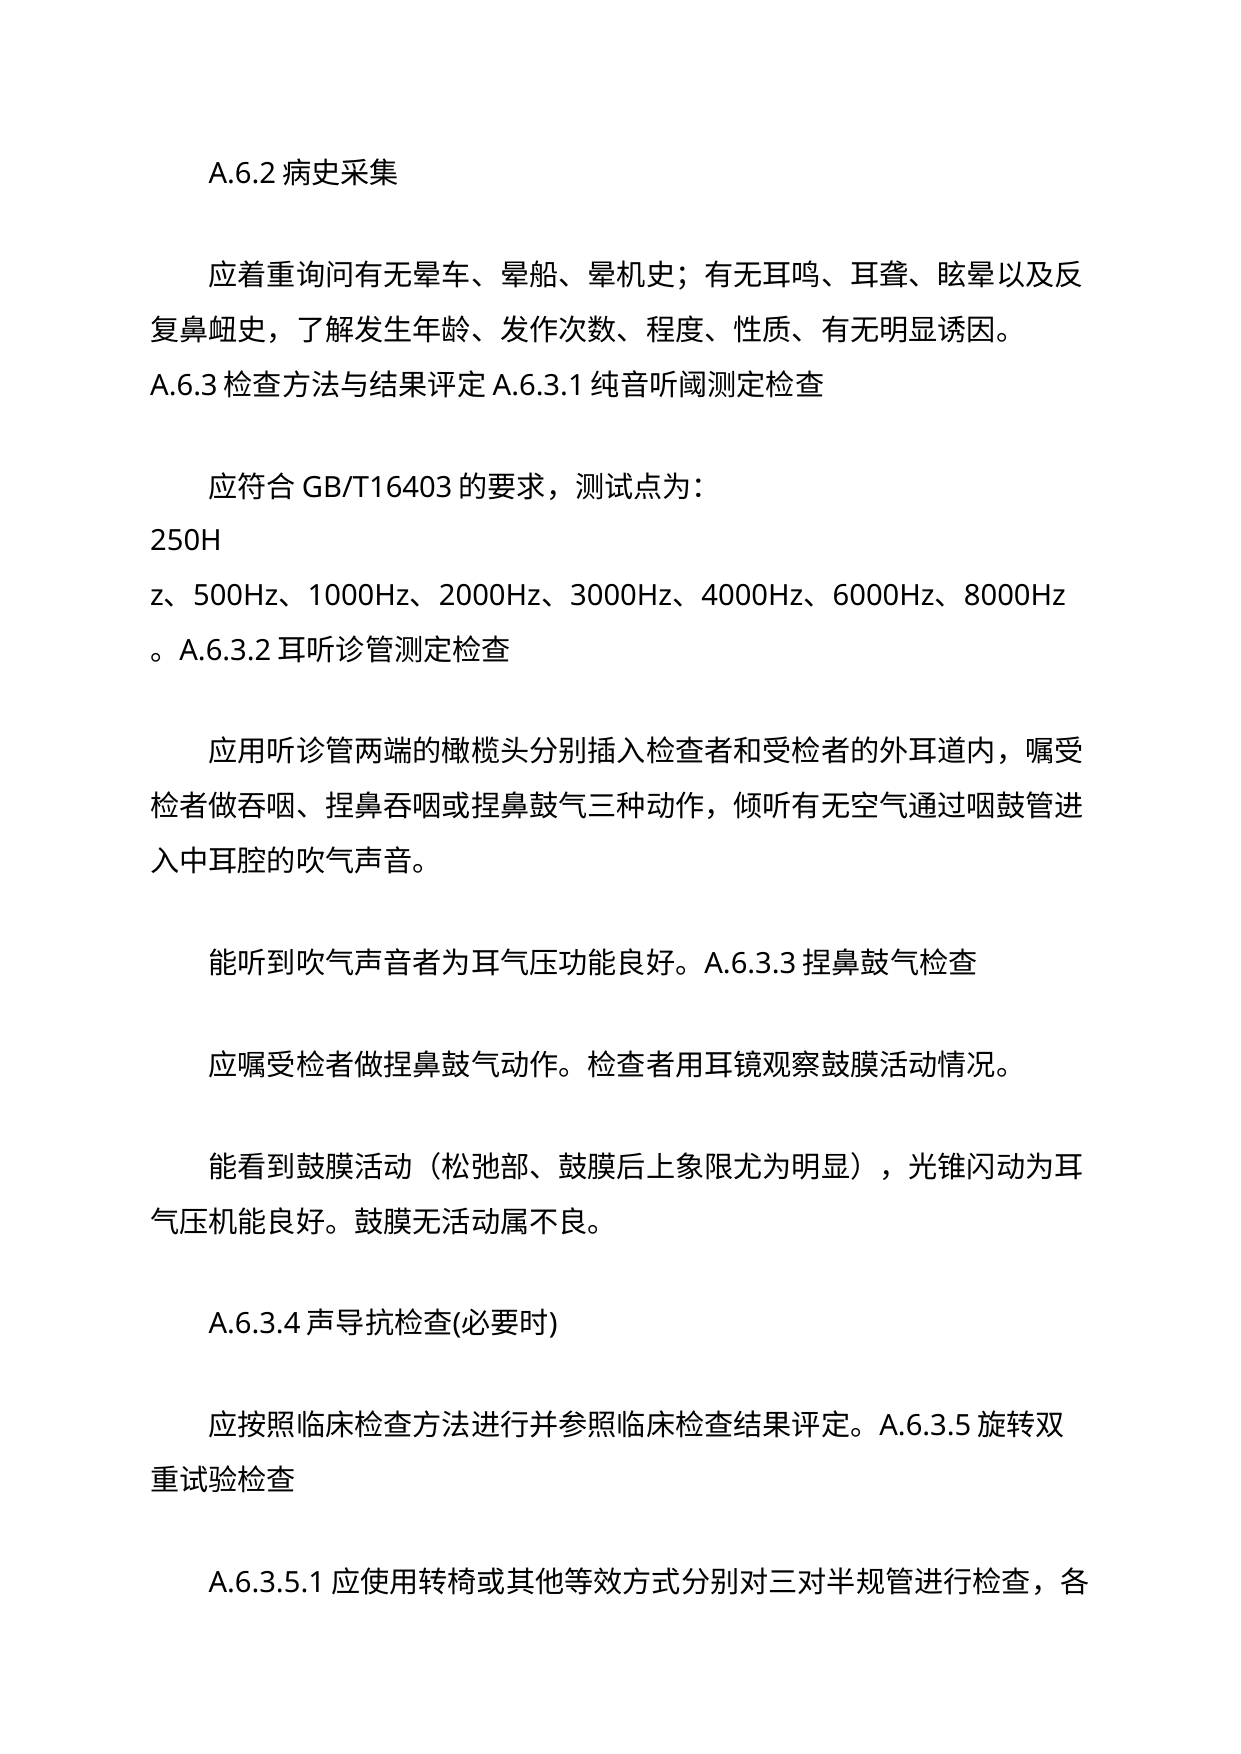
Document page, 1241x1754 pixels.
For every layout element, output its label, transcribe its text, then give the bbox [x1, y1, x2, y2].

text 应用听诊管两端的橄榄头分别插入检查者和受检者的外耳道内，嘱受检者做吞咽、捏鼻吞咽或捏鼻鼓气三种动作，倾听有无空气通过咽鼓管进入中耳腔的吹气声音。 [150, 728, 1090, 880]
text 应按照临床检查方法进行并参照临床检查结果评定。A.6.3.5旋转双重试验检查 [150, 1402, 1090, 1499]
text 应符合GB/T16403的要求，测试点为：250Hz、500Hz、1000Hz、2000Hz、3000Hz、4000Hz、6000Hz、8000Hz。A.6.3.2耳听诊管测定检查 [150, 464, 1090, 668]
text 能听到吹气声音者为耳气压功能良好。A.6.3.3捏鼻鼓气检查 [150, 939, 1090, 982]
text 应着重询问有无晕车、晕船、晕机史；有无耳鸣、耳聋、眩晕以及反复鼻衄史，了解发生年龄、发作次数、程度、性质、有无明显诱因。A.6.3检查方法与结果评定 A.6.3.1纯音听阈测定检查 [150, 252, 1090, 404]
text A.6.2病史采集 [150, 150, 1090, 192]
text A.6.3.4声导抗检查(必要时) [150, 1300, 1090, 1342]
text 能看到鼓膜活动（松弛部、鼓膜后上象限尤为明显），光锥闪动为耳气压机能良好。鼓膜无活动属不良。 [150, 1143, 1090, 1241]
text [150, 1559, 1090, 1601]
text 应嘱受检者做捏鼻鼓气动作。检查者用耳镜观察鼓膜活动情况。 [150, 1042, 1090, 1084]
